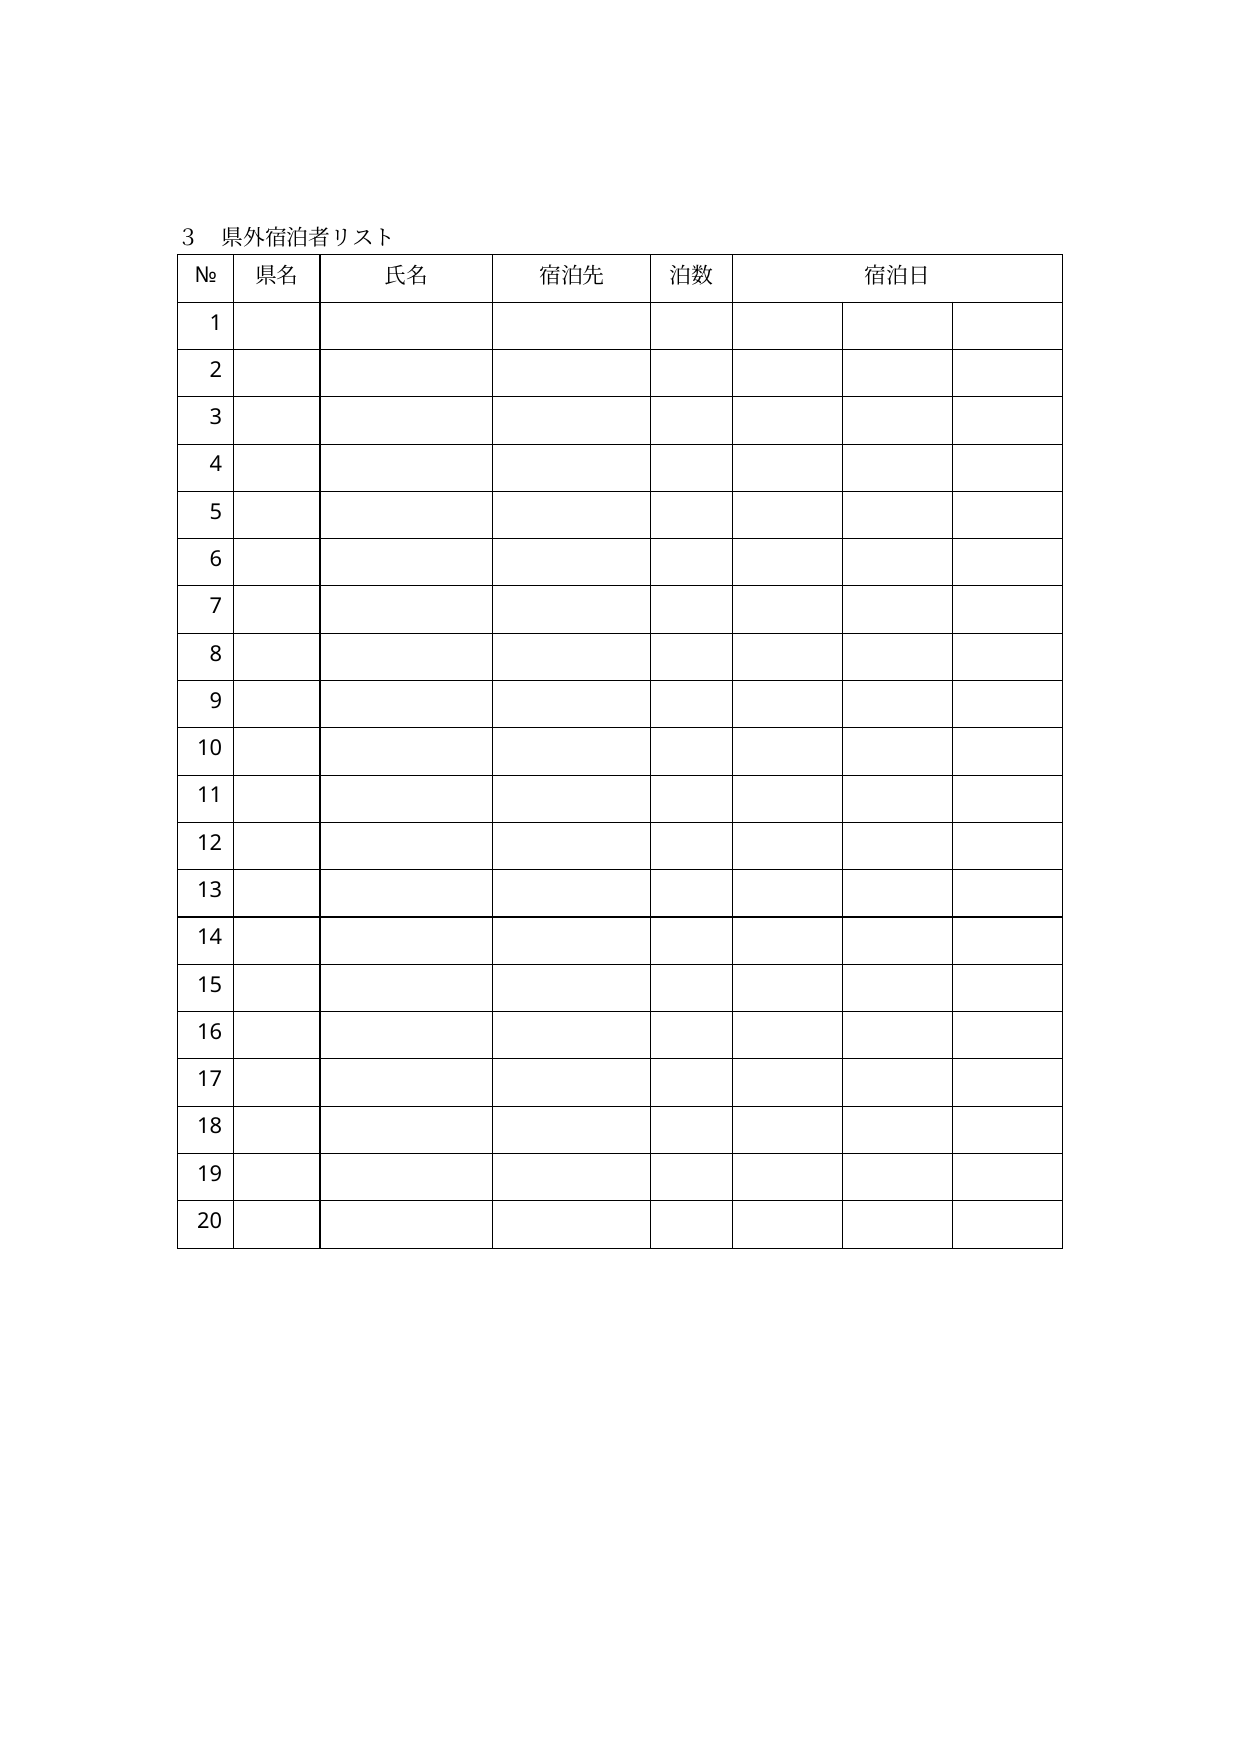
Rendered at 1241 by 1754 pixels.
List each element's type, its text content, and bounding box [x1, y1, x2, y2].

table_cell [493, 445, 650, 491]
table_header 泊数 [651, 255, 732, 302]
table_cell [651, 586, 732, 633]
table_cell [651, 728, 732, 774]
table_cell [953, 776, 1062, 822]
table_cell [843, 1012, 952, 1058]
table_cell [843, 303, 952, 349]
table_cell [953, 870, 1062, 916]
table_cell [843, 634, 952, 680]
table_cell [493, 1059, 650, 1106]
table_cell [321, 1107, 492, 1153]
table_cell [733, 539, 842, 585]
table_cell [493, 823, 650, 869]
table_header 宿泊先 [493, 255, 650, 302]
table_cell [843, 870, 952, 916]
table_cell [651, 1107, 732, 1153]
table_cell 3 [178, 397, 233, 443]
table_cell [733, 1059, 842, 1106]
table_cell [321, 303, 492, 349]
table_cell [953, 303, 1062, 349]
table_cell [234, 728, 319, 774]
table_cell [234, 681, 319, 727]
table_cell 2 [178, 350, 233, 396]
table_cell [234, 1059, 319, 1106]
table_cell [843, 1059, 952, 1106]
table_cell [651, 350, 732, 396]
table_cell [321, 586, 492, 633]
table_cell [651, 303, 732, 349]
table_cell [733, 870, 842, 916]
table_cell [651, 823, 732, 869]
text ３ 県外宿泊者リスト [177, 217, 1063, 254]
table_cell [493, 1154, 650, 1200]
table_cell [651, 681, 732, 727]
table_cell [234, 918, 319, 964]
table_cell [953, 965, 1062, 1011]
table_cell [733, 397, 842, 443]
table_cell [651, 870, 732, 916]
table_cell [651, 1059, 732, 1106]
table_cell [493, 634, 650, 680]
table_cell [321, 823, 492, 869]
table_cell [493, 586, 650, 633]
table_cell [953, 1201, 1062, 1247]
table_cell [843, 445, 952, 491]
table_cell [953, 918, 1062, 964]
table_cell [651, 492, 732, 538]
table_cell [321, 870, 492, 916]
table_cell [321, 1012, 492, 1058]
table_cell [651, 1201, 732, 1247]
table_cell 19 [178, 1154, 233, 1200]
table_cell [651, 539, 732, 585]
table_header 県名 [234, 255, 319, 302]
table_cell 4 [178, 445, 233, 491]
table_header № [178, 255, 233, 302]
table_cell [493, 728, 650, 774]
table_cell [321, 397, 492, 443]
table_cell [493, 1107, 650, 1153]
table_cell 16 [178, 1012, 233, 1058]
table_cell [953, 586, 1062, 633]
table_cell 7 [178, 586, 233, 633]
table_cell [234, 1107, 319, 1153]
table_cell [733, 586, 842, 633]
table_cell [493, 1201, 650, 1247]
table_cell [733, 728, 842, 774]
table_cell [953, 1012, 1062, 1058]
table_cell [234, 776, 319, 822]
table_cell [843, 918, 952, 964]
table_cell [733, 492, 842, 538]
table_cell [651, 634, 732, 680]
table_cell [843, 965, 952, 1011]
table_cell 15 [178, 965, 233, 1011]
table_cell [733, 1154, 842, 1200]
table_cell [843, 1107, 952, 1153]
table_cell [321, 350, 492, 396]
table_cell [953, 350, 1062, 396]
table_cell 1 [178, 303, 233, 349]
table_cell [733, 350, 842, 396]
table_cell [843, 681, 952, 727]
table_cell [321, 634, 492, 680]
table_cell [953, 492, 1062, 538]
table_cell [733, 823, 842, 869]
table_cell [493, 539, 650, 585]
table_cell [321, 681, 492, 727]
table_cell [953, 681, 1062, 727]
table_cell [234, 492, 319, 538]
table_cell [651, 1154, 732, 1200]
table_cell [321, 965, 492, 1011]
table_cell [234, 965, 319, 1011]
table_cell [321, 776, 492, 822]
table_cell [843, 539, 952, 585]
table_cell [843, 1201, 952, 1247]
table_cell [321, 1059, 492, 1106]
table_cell [843, 586, 952, 633]
table_cell [493, 918, 650, 964]
table_cell [651, 965, 732, 1011]
table_cell [733, 1107, 842, 1153]
table_cell [953, 634, 1062, 680]
table_cell [234, 397, 319, 443]
table_cell [843, 728, 952, 774]
table_cell [733, 634, 842, 680]
table_cell [733, 303, 842, 349]
table_cell 5 [178, 492, 233, 538]
table_cell [321, 918, 492, 964]
table_cell [493, 303, 650, 349]
table_cell [953, 1154, 1062, 1200]
table_cell [651, 1012, 732, 1058]
table_cell [234, 823, 319, 869]
table_cell [953, 445, 1062, 491]
table_cell 8 [178, 634, 233, 680]
table_cell [321, 539, 492, 585]
table_cell [234, 539, 319, 585]
table_cell [651, 776, 732, 822]
table_cell [234, 870, 319, 916]
table_cell [953, 397, 1062, 443]
table_cell 20 [178, 1201, 233, 1247]
table_cell [493, 776, 650, 822]
table_cell [953, 539, 1062, 585]
table_cell 9 [178, 681, 233, 727]
table_cell [843, 492, 952, 538]
table_cell [493, 681, 650, 727]
table_cell [843, 776, 952, 822]
table_cell [843, 1154, 952, 1200]
table_cell [321, 1154, 492, 1200]
table_cell 12 [178, 823, 233, 869]
table_cell [651, 397, 732, 443]
table_header 氏名 [321, 255, 492, 302]
table_cell [733, 776, 842, 822]
table_cell [234, 1012, 319, 1058]
table_cell [321, 728, 492, 774]
table_cell [651, 445, 732, 491]
table_cell [733, 445, 842, 491]
table_cell 10 [178, 728, 233, 774]
table_cell [234, 1201, 319, 1247]
table_cell [234, 350, 319, 396]
table_cell 6 [178, 539, 233, 585]
table_cell [733, 1201, 842, 1247]
table_cell [733, 681, 842, 727]
table_cell 17 [178, 1059, 233, 1106]
table_cell [493, 870, 650, 916]
table_cell [493, 397, 650, 443]
table_cell [953, 728, 1062, 774]
table_cell [733, 1012, 842, 1058]
table_cell [234, 445, 319, 491]
table_cell 11 [178, 776, 233, 822]
table_cell [321, 445, 492, 491]
table_cell [234, 303, 319, 349]
table_cell [843, 823, 952, 869]
table_cell [493, 1012, 650, 1058]
table_cell [234, 1154, 319, 1200]
table_cell [953, 1107, 1062, 1153]
table_cell [733, 965, 842, 1011]
table_header 宿泊日 [733, 255, 1062, 302]
table_cell [953, 1059, 1062, 1106]
table_cell [493, 492, 650, 538]
table_cell [733, 918, 842, 964]
table_cell 14 [178, 918, 233, 964]
table_cell [234, 586, 319, 633]
table_cell [321, 1201, 492, 1247]
table_cell 13 [178, 870, 233, 916]
table_cell [651, 918, 732, 964]
table_cell [234, 634, 319, 680]
table_cell [321, 492, 492, 538]
table_cell 18 [178, 1107, 233, 1153]
table_cell [953, 823, 1062, 869]
table_cell [843, 397, 952, 443]
table_cell [493, 965, 650, 1011]
table_cell [493, 350, 650, 396]
table_cell [843, 350, 952, 396]
